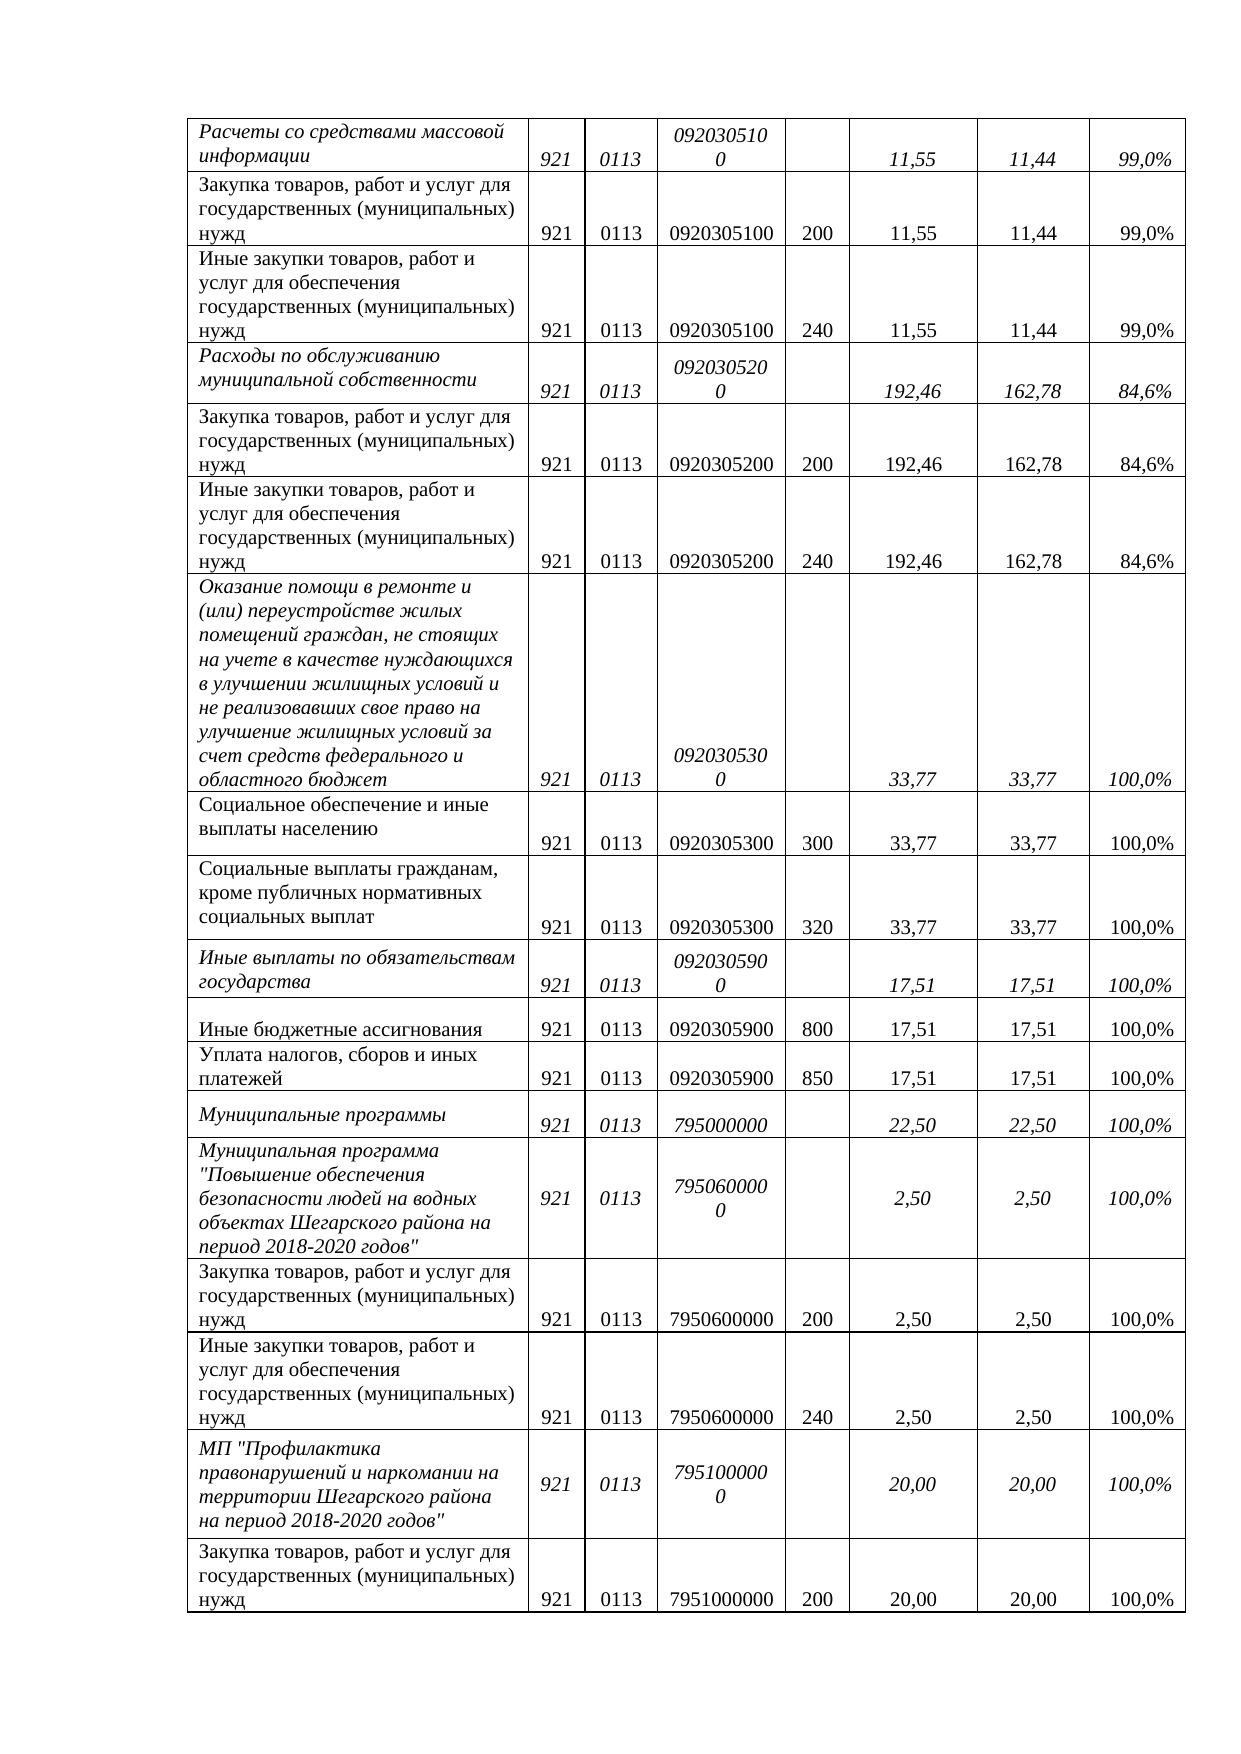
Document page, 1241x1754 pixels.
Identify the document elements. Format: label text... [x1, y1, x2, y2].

table_cell 921 [529, 574, 584, 791]
table_cell 795000000 [658, 1091, 785, 1137]
table_cell 100,0% [1090, 1430, 1185, 1538]
table_cell 0113 [586, 477, 657, 573]
table_cell 100,0% [1090, 1042, 1185, 1090]
table_cell 921 [529, 119, 584, 171]
table_cell 11,44 [978, 172, 1089, 244]
table_cell Закупка товаров, работ и услуг для государственных (муниципальных) нужд [188, 1539, 528, 1611]
table_cell 100,0% [1090, 1539, 1185, 1611]
table_cell Муниципальная программа "Повышение обеспечения безопасности людей на водных объектах Шегарского района на период 2018-2020 годов" [188, 1138, 528, 1258]
table_cell 100,0% [1090, 1259, 1185, 1331]
table_cell 20,00 [850, 1430, 977, 1538]
table_cell МП "Профилактика правонарушений и наркомании на территории Шегарского района на период 2018-2020 годов" [188, 1430, 528, 1538]
table_cell 99,0% [1090, 119, 1185, 171]
table_cell 7951000000 [658, 1539, 785, 1611]
table_cell 0113 [586, 940, 657, 997]
table_cell [786, 1091, 849, 1137]
table_cell 7950600000 [658, 1259, 785, 1331]
table_cell Социальное обеспечение и иные выплаты населению [188, 792, 528, 855]
table_cell 0113 [586, 1539, 657, 1611]
table_cell 0113 [586, 1138, 657, 1258]
table_cell 0113 [586, 119, 657, 171]
table_cell 921 [529, 940, 584, 997]
table_cell 0113 [586, 1333, 657, 1429]
table_cell [786, 119, 849, 171]
table_cell 0113 [586, 246, 657, 342]
table_cell 33,77 [978, 574, 1089, 791]
table_cell 921 [529, 1091, 584, 1137]
table_cell 0113 [586, 343, 657, 403]
table_cell 0920305900 [658, 998, 785, 1041]
table_cell [786, 343, 849, 403]
table_cell 0920305100 [658, 119, 785, 171]
table_cell 17,51 [978, 1042, 1089, 1090]
table_cell 17,51 [978, 940, 1089, 997]
table_cell Расходы по обслуживанию муниципальной собственности [188, 343, 528, 403]
table_cell 921 [529, 172, 584, 244]
table_cell 99,0% [1090, 246, 1185, 342]
table_cell 11,55 [850, 246, 977, 342]
table_cell [786, 1430, 849, 1538]
table_cell 20,00 [978, 1430, 1089, 1538]
table_cell 0920305300 [658, 792, 785, 855]
table_cell Расчеты со средствами массовой информации [188, 119, 528, 171]
table_cell 200 [786, 1259, 849, 1331]
table_cell 921 [529, 1138, 584, 1258]
table_cell 99,0% [1090, 172, 1185, 244]
table_cell 0920305900 [658, 940, 785, 997]
table_cell 100,0% [1090, 856, 1185, 939]
table_cell 921 [529, 477, 584, 573]
table_cell 0113 [586, 1042, 657, 1090]
table_cell 921 [529, 404, 584, 476]
table_cell 921 [529, 998, 584, 1041]
table_cell 84,6% [1090, 477, 1185, 573]
table_cell 0920305200 [658, 343, 785, 403]
table_cell 921 [529, 1539, 584, 1611]
table_cell 100,0% [1090, 1333, 1185, 1429]
table_cell Иные выплаты по обязательствам государства [188, 940, 528, 997]
table_cell 921 [529, 246, 584, 342]
table_cell 0113 [586, 172, 657, 244]
table_cell 33,77 [850, 792, 977, 855]
table_cell [786, 574, 849, 791]
table_cell 0920305200 [658, 477, 785, 573]
table_cell 100,0% [1090, 574, 1185, 791]
table_cell 100,0% [1090, 1138, 1185, 1258]
table_cell 0113 [586, 574, 657, 791]
table_cell 200 [786, 172, 849, 244]
table_cell 162,78 [978, 404, 1089, 476]
table_cell 0920305900 [658, 1042, 785, 1090]
table_cell 240 [786, 477, 849, 573]
table_cell Муниципальные программы [188, 1091, 528, 1137]
table_cell 850 [786, 1042, 849, 1090]
table_cell Уплата налогов, сборов и иных платежей [188, 1042, 528, 1090]
table_cell 200 [786, 404, 849, 476]
table_cell 200 [786, 1539, 849, 1611]
table_cell 0920305100 [658, 246, 785, 342]
table_cell 100,0% [1090, 998, 1185, 1041]
table_cell Закупка товаров, работ и услуг для государственных (муниципальных) нужд [188, 404, 528, 476]
table_cell 2,50 [978, 1259, 1089, 1331]
table_cell 17,51 [850, 940, 977, 997]
table_cell 921 [529, 343, 584, 403]
table_cell 192,46 [850, 404, 977, 476]
table_cell 800 [786, 998, 849, 1041]
table_cell 0920305300 [658, 856, 785, 939]
table_cell 84,6% [1090, 404, 1185, 476]
table_cell Оказание помощи в ремонте и (или) переустройстве жилых помещений граждан, не стоящих на учете в качестве нуждающихся в улучшении жилищных условий и не реализовавших свое право на улучшение жилищных условий за счет средств федерального и областного бюджет [188, 574, 528, 791]
table_cell 921 [529, 1042, 584, 1090]
table_cell 192,46 [850, 477, 977, 573]
table_cell 300 [786, 792, 849, 855]
table_cell 100,0% [1090, 940, 1185, 997]
table_cell 11,44 [978, 119, 1089, 171]
table_cell 0113 [586, 856, 657, 939]
table_cell 20,00 [850, 1539, 977, 1611]
table_cell Иные закупки товаров, работ и услуг для обеспечения государственных (муниципальных) нужд [188, 1333, 528, 1429]
table_cell 17,51 [850, 1042, 977, 1090]
table_cell 2,50 [850, 1333, 977, 1429]
table_cell Социальные выплаты гражданам, кроме публичных нормативных социальных выплат [188, 856, 528, 939]
table_cell 162,78 [978, 477, 1089, 573]
table_cell 17,51 [850, 998, 977, 1041]
table_cell 0113 [586, 1430, 657, 1538]
table_cell 33,77 [978, 856, 1089, 939]
table_cell Иные закупки товаров, работ и услуг для обеспечения государственных (муниципальных) нужд [188, 246, 528, 342]
table_cell 921 [529, 792, 584, 855]
table_cell 0920305300 [658, 574, 785, 791]
table_cell 921 [529, 856, 584, 939]
table_cell Иные закупки товаров, работ и услуг для обеспечения государственных (муниципальных) нужд [188, 477, 528, 573]
table_cell 2,50 [850, 1138, 977, 1258]
table_cell 0113 [586, 1091, 657, 1137]
table_cell 11,55 [850, 172, 977, 244]
table_cell 7951000000 [658, 1430, 785, 1538]
table_cell 17,51 [978, 998, 1089, 1041]
table_cell 100,0% [1090, 792, 1185, 855]
table_cell 100,0% [1090, 1091, 1185, 1137]
table_cell 0920305200 [658, 404, 785, 476]
table_cell 921 [529, 1259, 584, 1331]
table_cell 0113 [586, 792, 657, 855]
table_cell 0113 [586, 1259, 657, 1331]
table_cell 240 [786, 246, 849, 342]
table_cell [786, 940, 849, 997]
table_cell 320 [786, 856, 849, 939]
table_cell 162,78 [978, 343, 1089, 403]
table_cell 2,50 [978, 1333, 1089, 1429]
table_cell 22,50 [850, 1091, 977, 1137]
table_cell Закупка товаров, работ и услуг для государственных (муниципальных) нужд [188, 172, 528, 244]
table_cell 921 [529, 1333, 584, 1429]
table_cell 0113 [586, 404, 657, 476]
table_cell [786, 1138, 849, 1258]
table_cell 7950600000 [658, 1333, 785, 1429]
table_cell 33,77 [978, 792, 1089, 855]
table_cell 2,50 [978, 1138, 1089, 1258]
table_cell 20,00 [978, 1539, 1089, 1611]
table_cell Иные бюджетные ассигнования [188, 998, 528, 1041]
table_cell 33,77 [850, 856, 977, 939]
table_cell Закупка товаров, работ и услуг для государственных (муниципальных) нужд [188, 1259, 528, 1331]
table_cell 7950600000 [658, 1138, 785, 1258]
table_cell 2,50 [850, 1259, 977, 1331]
table_cell 22,50 [978, 1091, 1089, 1137]
table_cell 33,77 [850, 574, 977, 791]
table_cell 0920305100 [658, 172, 785, 244]
table_cell 84,6% [1090, 343, 1185, 403]
table_cell 0113 [586, 998, 657, 1041]
table_cell 921 [529, 1430, 584, 1538]
table_cell 240 [786, 1333, 849, 1429]
table_cell 11,55 [850, 119, 977, 171]
table_cell 192,46 [850, 343, 977, 403]
table_cell 11,44 [978, 246, 1089, 342]
